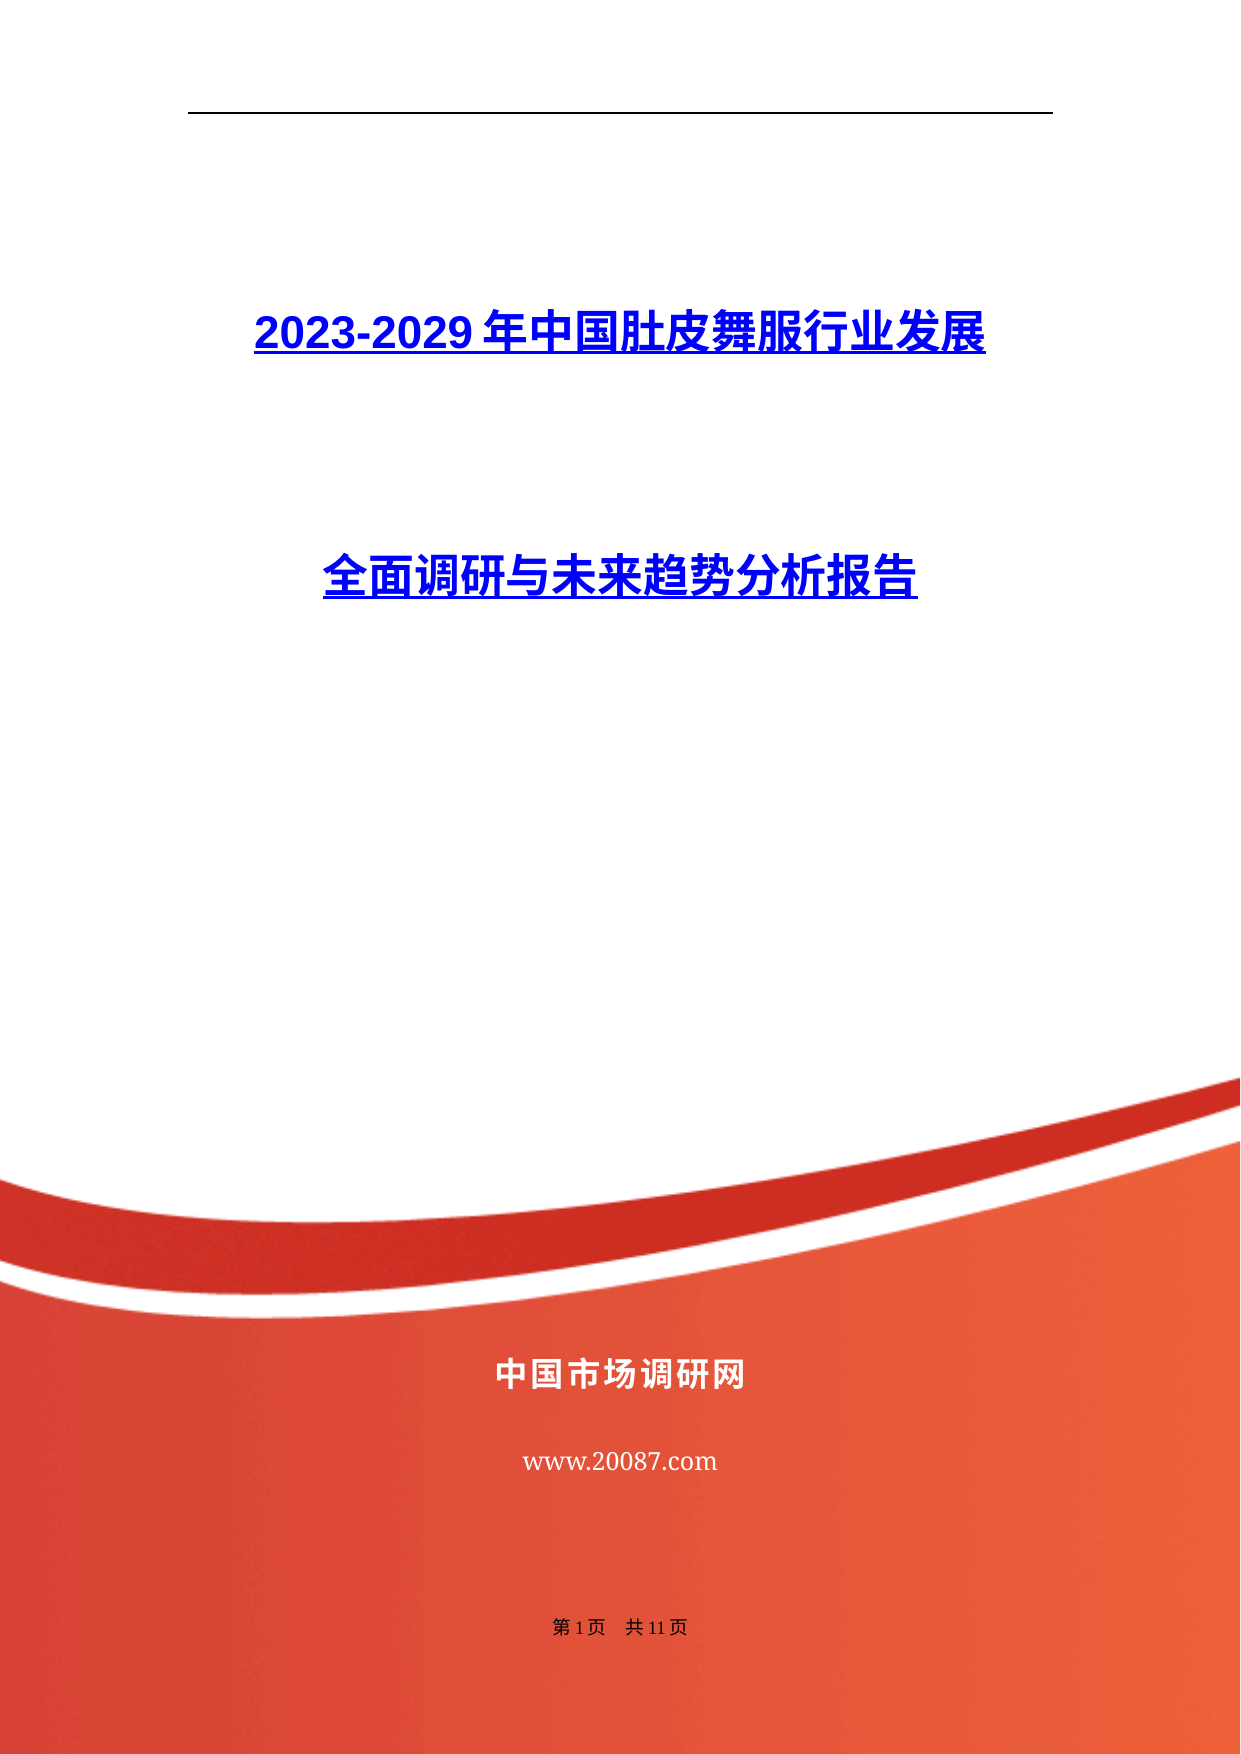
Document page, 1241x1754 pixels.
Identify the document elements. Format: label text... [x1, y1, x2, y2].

text www.20087.com [187, 1428, 1053, 1493]
subtitle 中国市场调研网 [187, 1339, 1053, 1404]
picture [0, 1006, 1241, 1754]
table_header 2023-2029年中国肚皮舞服行业发展全面调研与未来趋势分析报告 [188, 207, 1053, 773]
